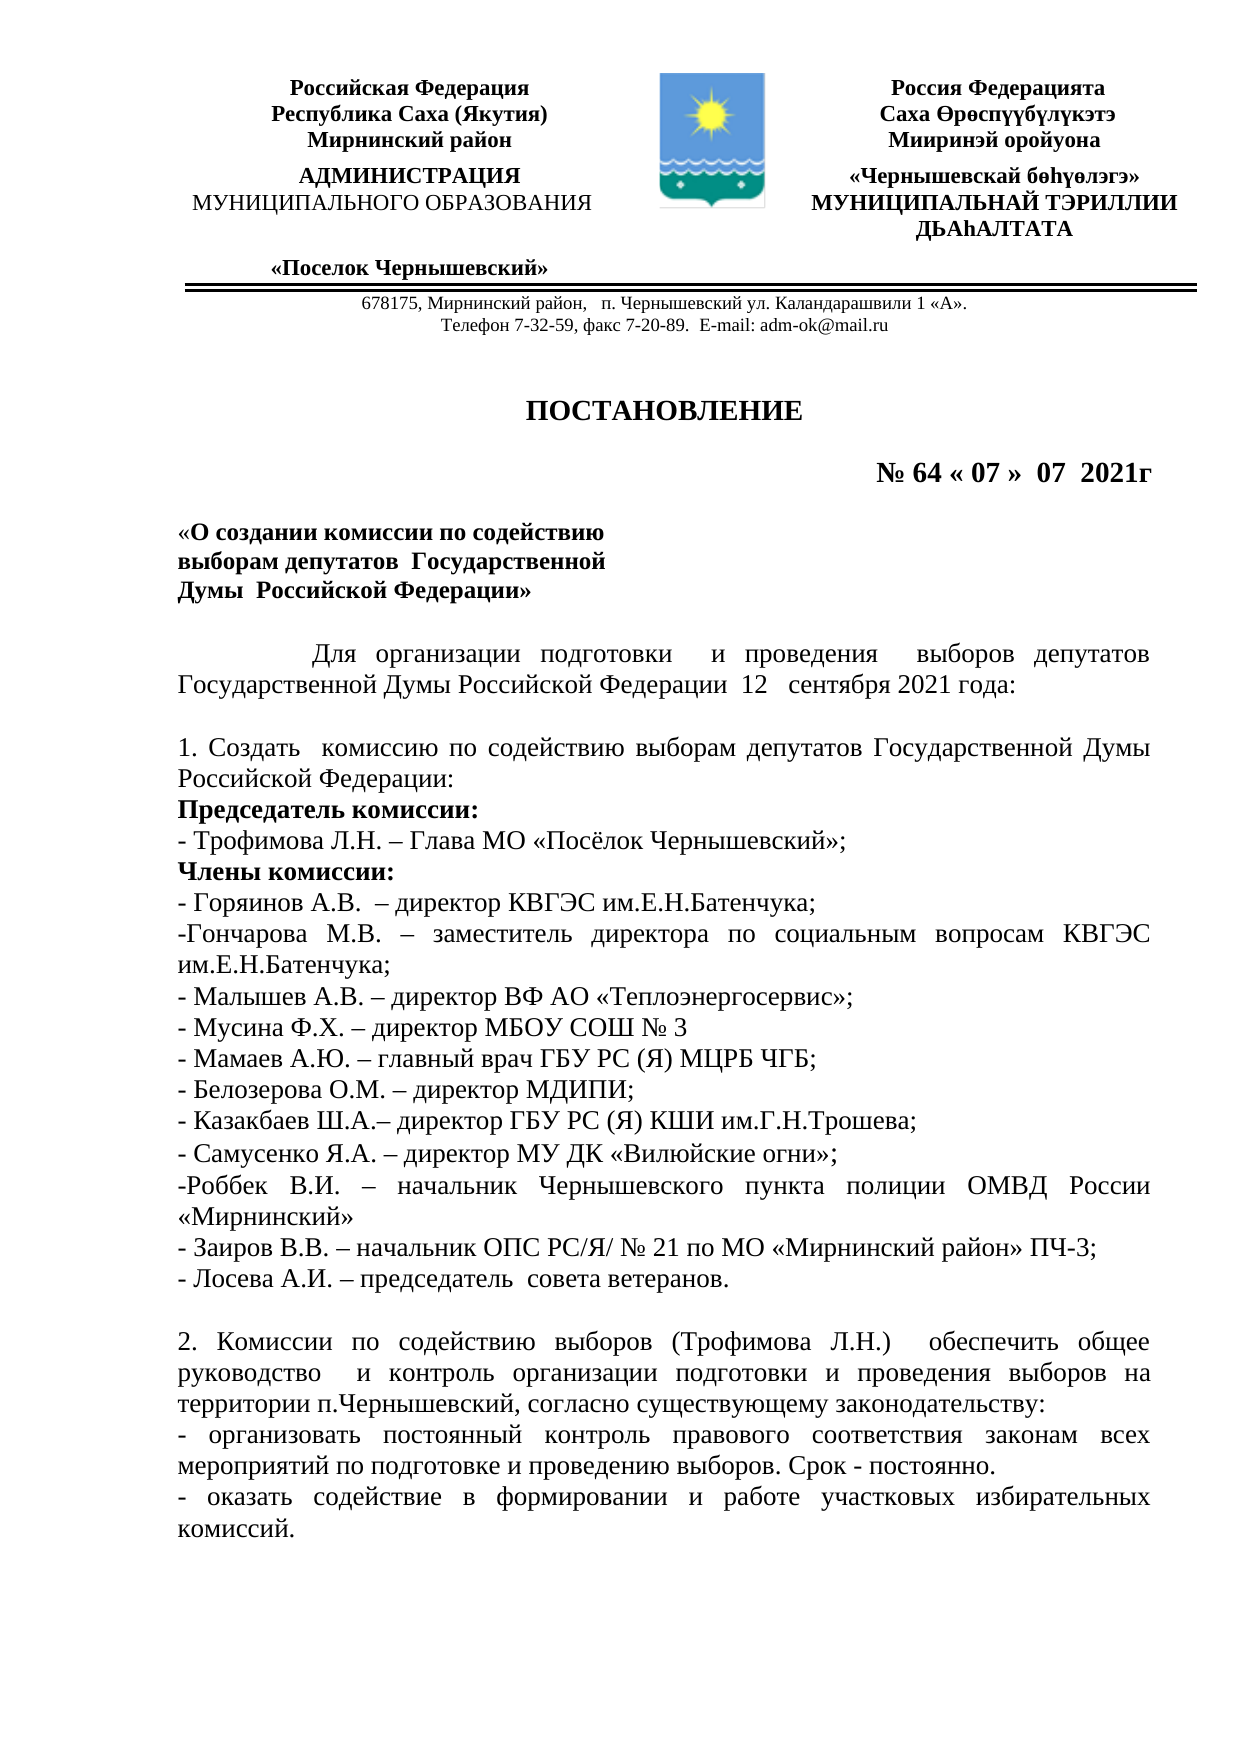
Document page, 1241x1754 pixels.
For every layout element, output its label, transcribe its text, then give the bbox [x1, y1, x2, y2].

text -Гончарова М.В. – заместитель директора по социальным вопросам КВГЭС им.Е.Н.Батенчука; [177, 917, 1152, 980]
text 1. Создать комиссию по содействию выборам депутатов Государственной Думы Российской Федерации: [177, 731, 1152, 793]
text 678175, Мирнинский район, п. Чернышевский ул. Каландарашвили 1 «А». [177, 292, 1152, 314]
text - Казакбаев Ш.А.– директор ГБУ РС (Я) КШИ им.Г.Н.Трошева; [177, 1104, 1152, 1136]
text Для организации подготовки и проведения выборов депутатов Государственной Думы Российской Федерации 12 сентября 2021 года: [177, 637, 1152, 699]
text - Самусенко Я.А. – директор МУ ДК «Вилюйские огни»; [177, 1136, 1152, 1169]
text выборам депутатов Государственной [177, 546, 1152, 575]
text - Горяинов А.В. – директор КВГЭС им.Е.Н.Батенчука; [177, 886, 1152, 917]
text Думы Российской Федерации» [177, 575, 1152, 604]
text Телефон 7-32-59, факс 7-20-89. E-mail: adm-ok@mail.ru [177, 314, 1152, 335]
text 2. Комиссии по содействию выборов (Трофимова Л.Н.) обеспечить общее руководство и контроль организации подготовки и проведения выборов на территории п.Чернышевский, согласно существующему законодательству: [177, 1325, 1152, 1418]
text -Роббек В.И. – начальник Чернышевского пункта полиции ОМВД России «Мирнинский» [177, 1169, 1152, 1231]
text - оказать содействие в формировании и работе участковых избирательных комиссий. [177, 1481, 1152, 1543]
text - Мамаев А.Ю. – главный врач ГБУ РС (Я) МЦРБ ЧГБ; [177, 1042, 1152, 1073]
text - Мусина Ф.Х. – директор МБОУ СОШ № 3 [177, 1011, 1152, 1042]
table_header Россия Федерацията Саха Өрөспүүбүлүкэтэ Мииринэй оройуона «Чернышевскай бөhүөлэгэ» МУНИЦИПАЛЬНАЙ ТЭРИЛЛИИ ДЬАhАЛТАТА [792, 74, 1197, 280]
text ПОСТАНОВЛЕНИЕ [177, 393, 1152, 426]
text № 64 « 07 » 07 2021г [177, 455, 1152, 489]
text Председатель комиссии: [177, 793, 1152, 824]
text - организовать постоянный контроль правового соответствия законам всех мероприятий по подготовке и проведению выборов. Срок - постоянно. [177, 1418, 1152, 1481]
text - Трофимова Л.Н. – Глава МО «Посёлок Чернышевский»; [177, 824, 1152, 855]
text «О создании комиссии по содействию [177, 517, 1152, 546]
text Члены комиссии: [177, 855, 1152, 886]
text - Лосева А.И. – председатель совета ветеранов. [177, 1262, 1152, 1294]
table_header Российская Федерация Республика Саха (Якутия) Мирнинский район АДМИНИСТРАЦИЯ МУНИЦИПАЛЬНОГО ОБРАЗОВАНИЯ «Поселок Чернышевский» [185, 74, 634, 280]
text - Белозерова О.М. – директор МДИПИ; [177, 1073, 1152, 1104]
picture [659, 73, 767, 210]
text - Заиров В.В. – начальник ОПС РС/Я/ № 21 по МО «Мирнинский район» ПЧ-3; [177, 1231, 1152, 1262]
text - Малышев А.В. – директор ВФ АО «Теплоэнергосервис»; [177, 980, 1152, 1011]
table_header [634, 74, 792, 280]
